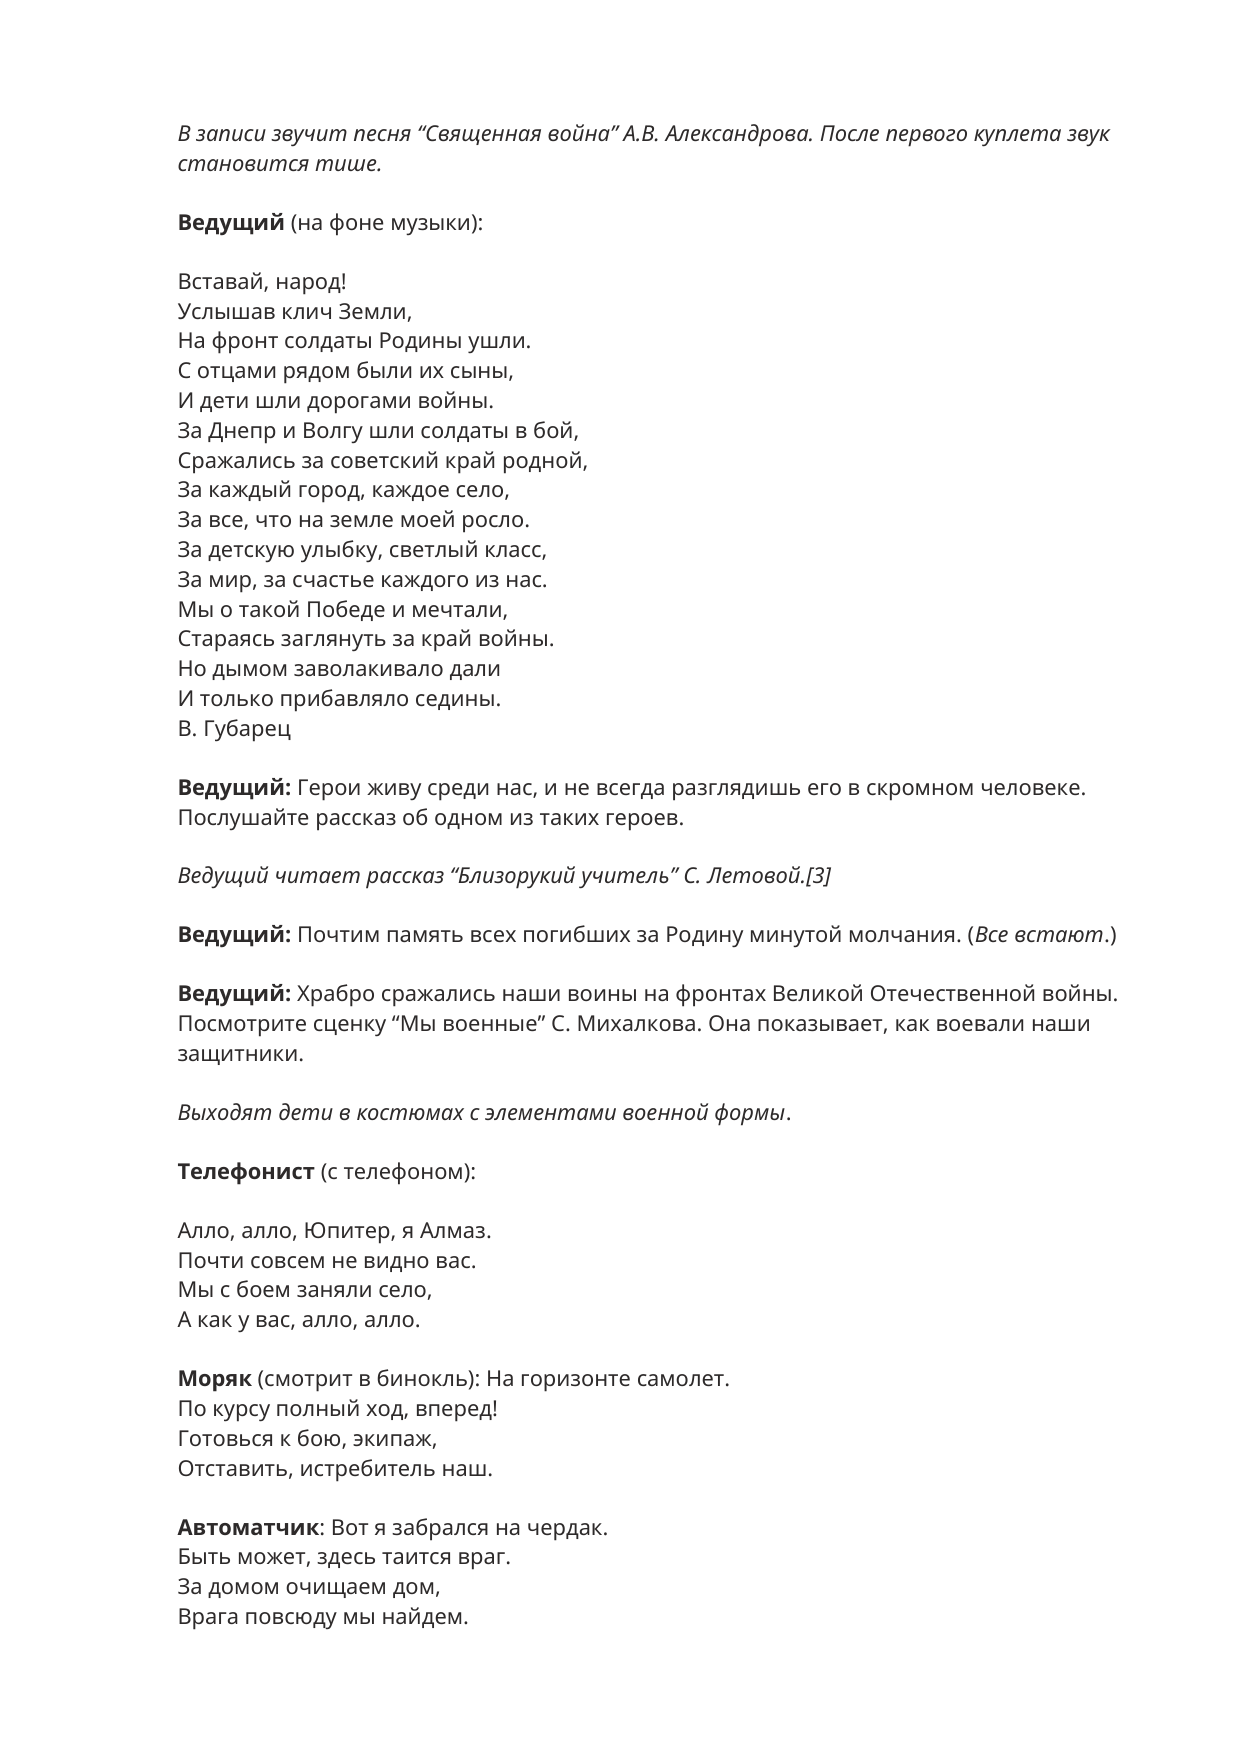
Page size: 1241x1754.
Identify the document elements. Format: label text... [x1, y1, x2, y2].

text Выходят дети в костюмах с элементами военной формы. [177, 1097, 1152, 1127]
text Телефонист (с телефоном): [177, 1156, 1152, 1186]
text Ведущий: Почтим память всех погибших за Родину минутой молчания. (Все встают.) [177, 919, 1152, 949]
text Ведущий: Герои живу среди нас, и не всегда разглядишь его в скромном человеке. Послушайте рассказ об одном из таких героев. [177, 772, 1152, 831]
text Ведущий: Храбро сражались наши воины на фронтах Великой Отечественной войны. Посмотрите сценку “Мы военные” С. Михалкова. Она показывает, как воевали наши защитники. [177, 978, 1152, 1068]
text Моряк (смотрит в бинокль): На горизонте самолет. По курсу полный ход, вперед! Готовься к бою, экипаж, Отставить, истребитель наш. [177, 1363, 1152, 1482]
text Ведущий читает рассказ “Близорукий учитель” С. Летовой.[3] [177, 860, 1152, 890]
text Ведущий (на фоне музыки): [177, 207, 1152, 237]
text Автоматчик: Вот я забрался на чердак. Быть может, здесь таится враг. За домом очищаем дом, Врага повсюду мы найдем. [177, 1511, 1152, 1631]
text Вставай, народ! Услышав клич Земли, На фронт солдаты Родины ушли. С отцами рядом были их сыны, И дети шли дорогами войны. За Днепр и Волгу шли солдаты в бой, Сражались за советский край родной, За каждый город, каждое село, За все, что на земле моей росло. За детскую улыбку, светлый класс, За мир, за счастье каждого из нас. Мы о такой Победе и мечтали, Стараясь заглянуть за край войны. Но дымом заволакивало дали И только прибавляло седины. В. Губарец [177, 266, 1152, 742]
text Алло, алло, Юпитер, я Алмаз. Почти совсем не видно вас. Мы с боем заняли село, А как у вас, алло, алло. [177, 1215, 1152, 1334]
text В записи звучит песня “Священная война” А.В. Александрова. После первого куплета звук становится тише. [177, 118, 1152, 178]
